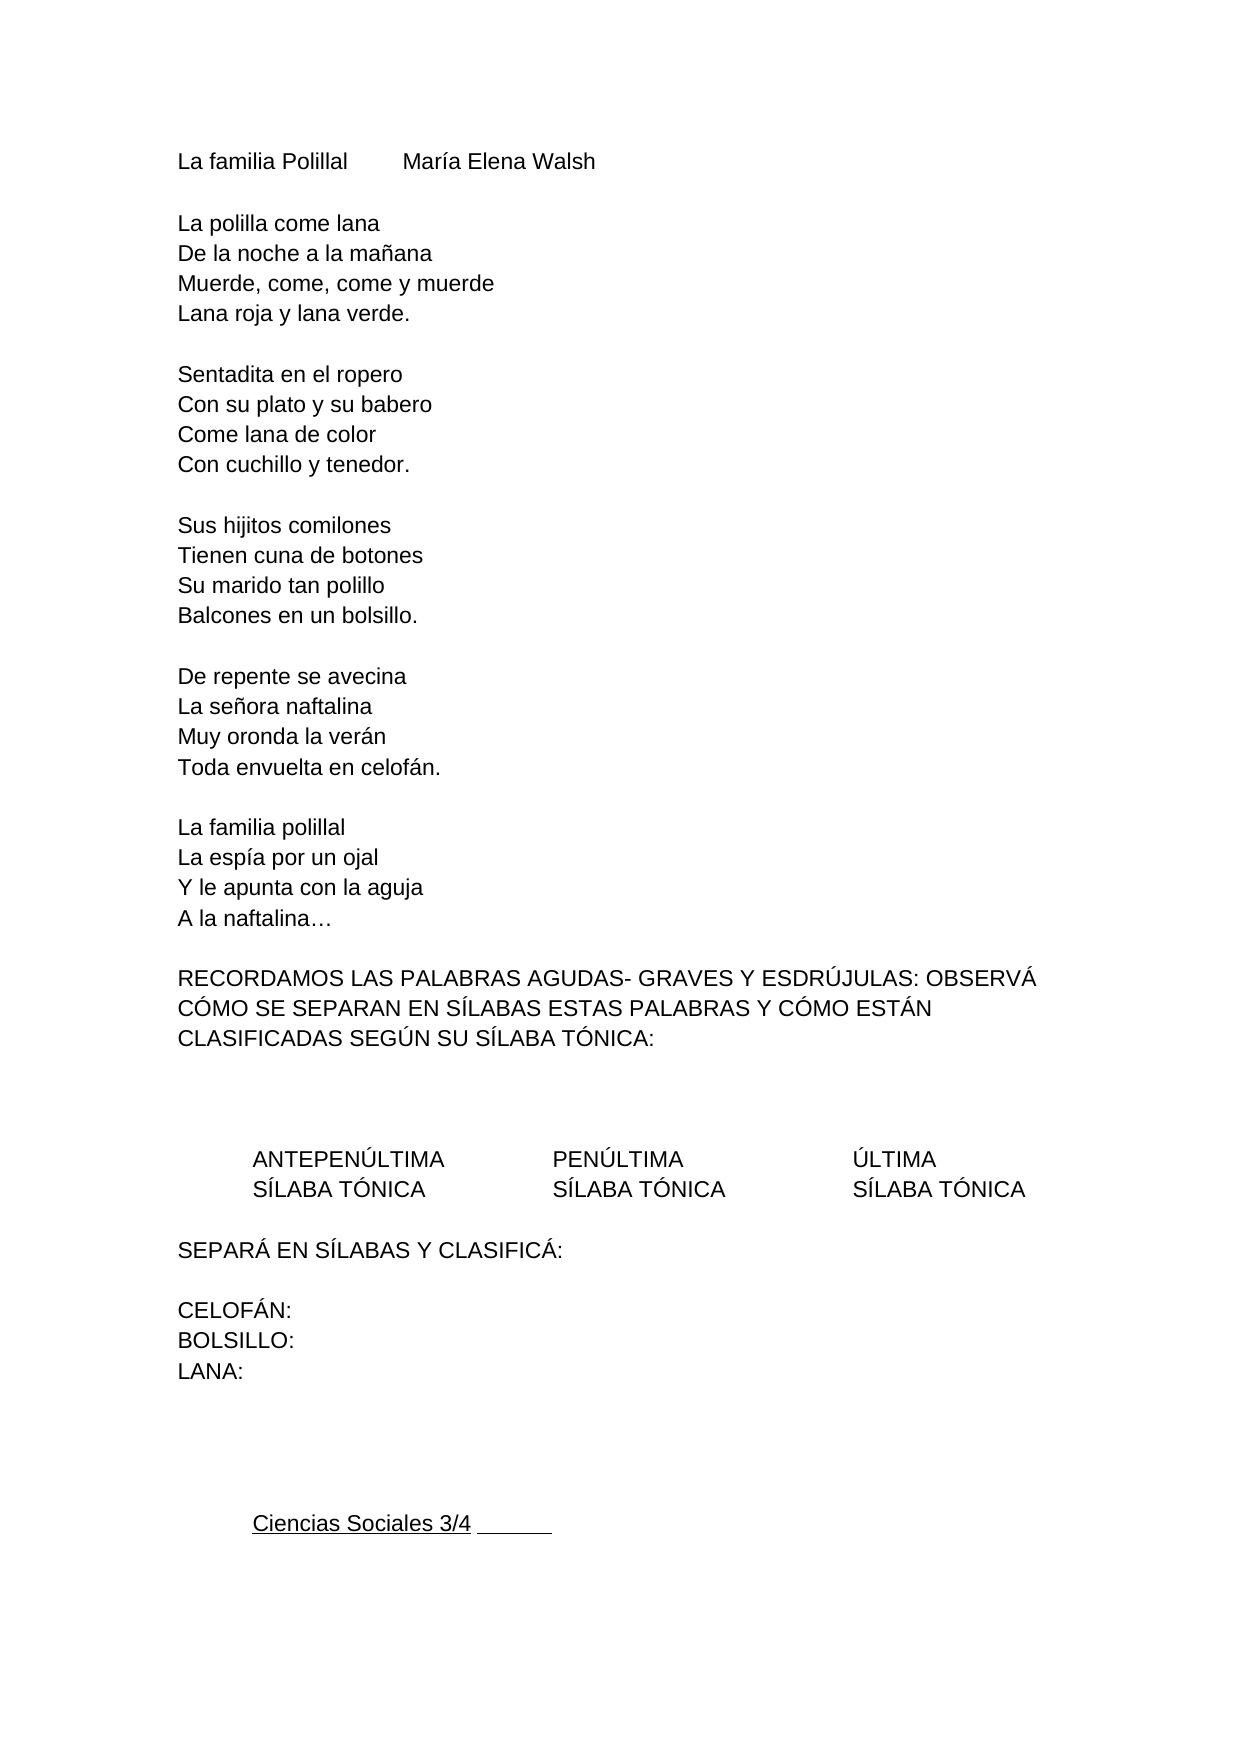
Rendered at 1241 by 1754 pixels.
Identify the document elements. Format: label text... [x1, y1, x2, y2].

text Con su plato y su babero [177, 391, 1063, 417]
text Balcones en un bolsillo. [177, 602, 1063, 629]
text La familia Polillal María Elena Walsh [177, 148, 1063, 174]
text Tienen cuna de botones [177, 542, 1063, 568]
text De repente se avecina [177, 663, 1063, 689]
text LANA: [177, 1358, 1063, 1384]
text CELOFÁN: [177, 1297, 1063, 1323]
text La polilla come lana [177, 210, 1063, 236]
text La espía por un ojal [177, 844, 1063, 870]
text Ciencias Sociales 3/4 [177, 1510, 1063, 1537]
text La señora naftalina [177, 693, 1063, 719]
text A la naftalina… [177, 904, 1063, 931]
text Y le apunta con la aguja [177, 874, 1063, 901]
text Sus hijitos comilones [177, 512, 1063, 538]
text Con cuchillo y tenedor. [177, 451, 1063, 478]
text ANTEPENÚLTIMA PENÚLTIMA ÚLTIMA [177, 1146, 1063, 1172]
text De la noche a la mañana [177, 240, 1063, 266]
text SÍLABA TÓNICA SÍLABA TÓNICA SÍLABA TÓNICA [177, 1176, 1063, 1203]
text Sentadita en el ropero [177, 361, 1063, 387]
text Toda envuelta en celofán. [177, 753, 1063, 780]
text BOLSILLO: [177, 1327, 1063, 1354]
text La familia polillal [177, 814, 1063, 840]
text Come lana de color [177, 421, 1063, 447]
text Lana roja y lana verde. [177, 300, 1063, 327]
text RECORDAMOS LAS PALABRAS AGUDAS- GRAVES Y ESDRÚJULAS: OBSERVÁ CÓMO SE SEPARAN EN SÍLABAS ESTAS PALABRAS Y CÓMO ESTÁN CLASIFICADAS SEGÚN SU SÍLABA TÓNICA: [177, 965, 1063, 1052]
text Su marido tan polillo [177, 572, 1063, 598]
text Muy oronda la verán [177, 723, 1063, 749]
text Muerde, come, come y muerde [177, 270, 1063, 296]
text SEPARÁ EN SÍLABAS Y CLASIFICÁ: [177, 1237, 1063, 1263]
